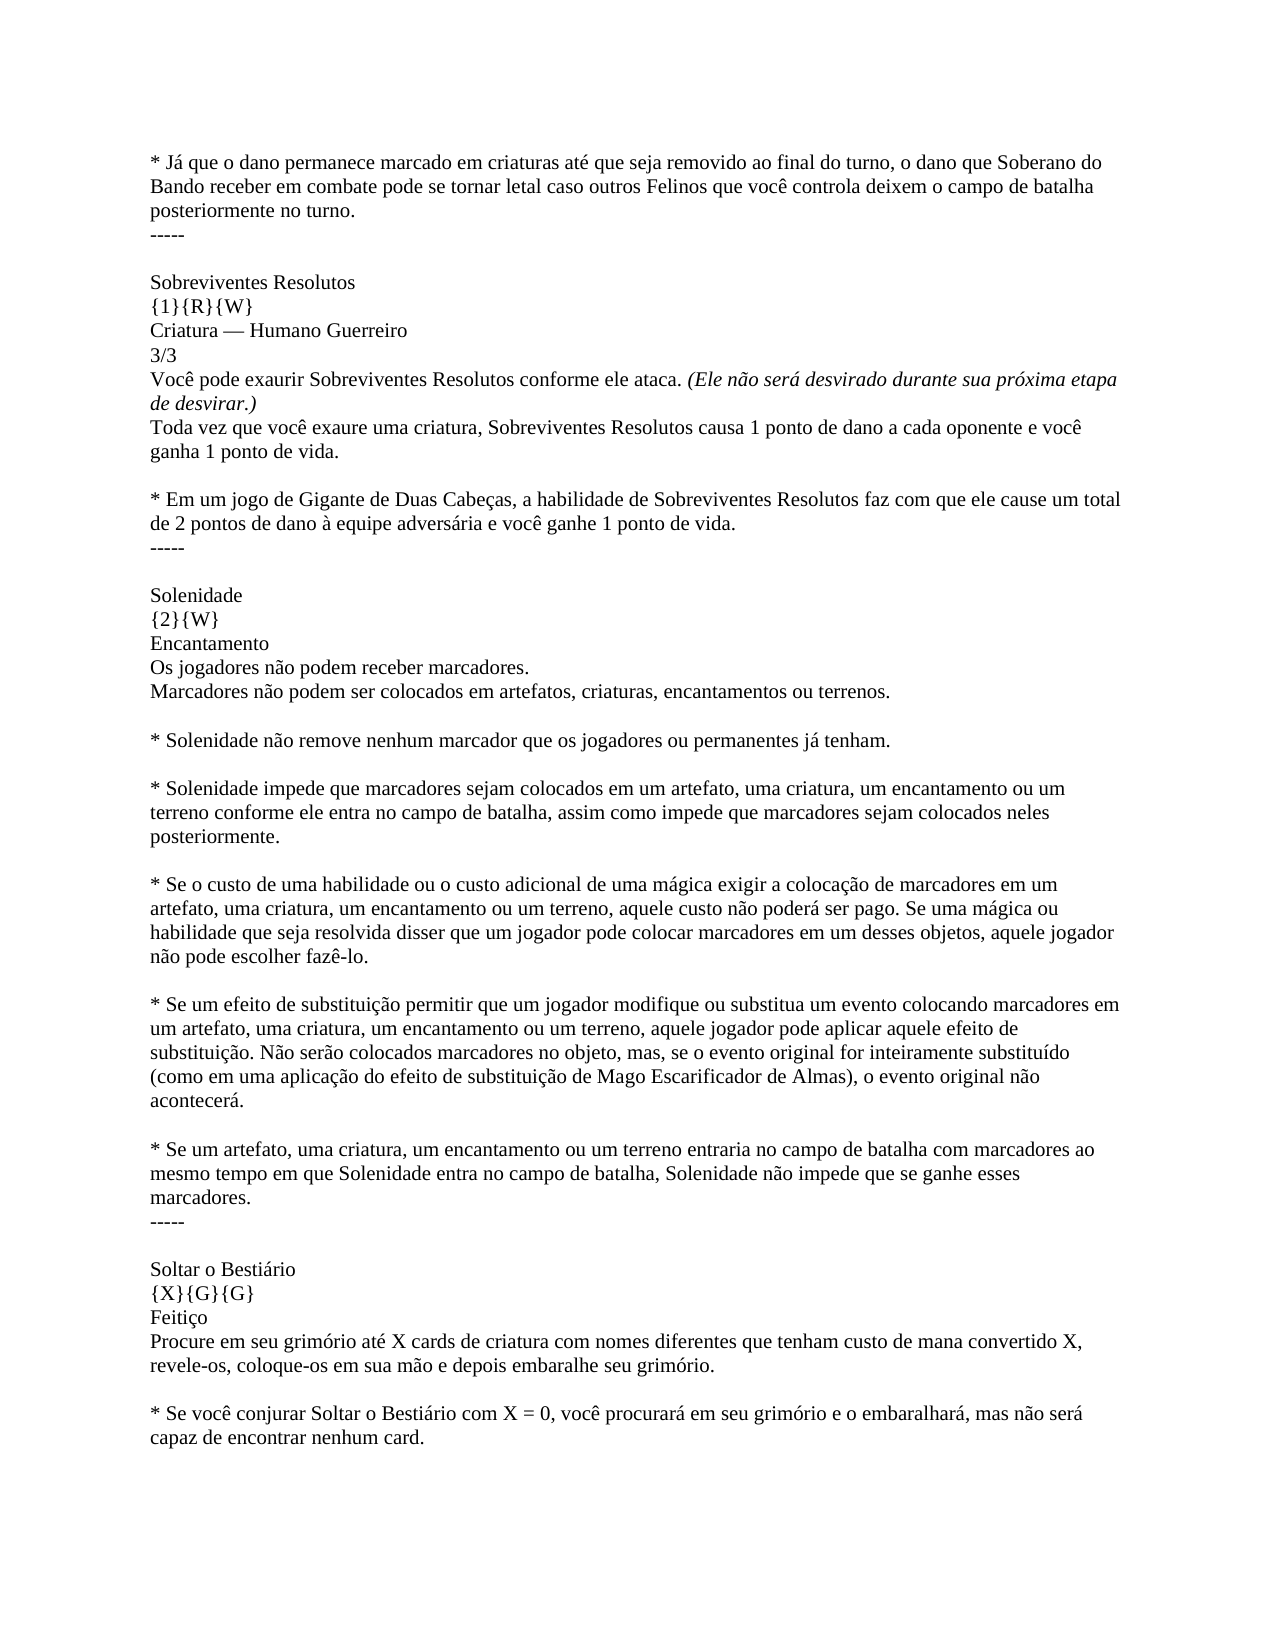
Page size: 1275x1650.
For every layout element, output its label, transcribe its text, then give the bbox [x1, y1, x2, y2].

text * Já que o dano permanece marcado em criaturas até que seja removido ao final do turno, o dano que Soberano do Bando receber em combate pode se tornar letal caso outros Felinos que você controla deixem o campo de batalha posteriormente no turno. ----- [150, 150, 1125, 246]
text * Se o custo de uma habilidade ou o custo adicional de uma mágica exigir a colocação de marcadores em um artefato, uma criatura, um encantamento ou um terreno, aquele custo não poderá ser pago. Se uma mágica ou habilidade que seja resolvida disser que um jogador pode colocar marcadores em um desses objetos, aquele jogador não pode escolher fazê-lo. [150, 872, 1125, 968]
text * Solenidade não remove nenhum marcador que os jogadores ou permanentes já tenham. [150, 727, 1125, 752]
text Sobreviventes Resolutos {1}{R}{W} Criatura — Humano Guerreiro 3/3 Você pode exaurir Sobreviventes Resolutos conforme ele ataca. (Ele não será desvirado durante sua próxima etapa de desvirar.) Toda vez que você exaure uma criatura, Sobreviventes Resolutos causa 1 ponto de dano a cada oponente e você ganha 1 ponto de vida. [150, 270, 1125, 463]
text * Se você conjurar Soltar o Bestiário com X = 0, você procurará em seu grimório e o embaralhará, mas não será capaz de encontrar nenhum card. [150, 1401, 1125, 1449]
text * Se um artefato, uma criatura, um encantamento ou um terreno entraria no campo de batalha com marcadores ao mesmo tempo em que Solenidade entra no campo de batalha, Solenidade não impede que se ganhe esses marcadores. ----- [150, 1137, 1125, 1233]
text * Se um efeito de substituição permitir que um jogador modifique ou substitua um evento colocando marcadores em um artefato, uma criatura, um encantamento ou um terreno, aquele jogador pode aplicar aquele efeito de substituição. Não serão colocados marcadores no objeto, mas, se o evento original for inteiramente substituído (como em uma aplicação do efeito de substituição de Mago Escarificador de Almas), o evento original não acontecerá. [150, 992, 1125, 1112]
text Soltar o Bestiário {X}{G}{G} Feitiço Procure em seu grimório até X cards de criatura com nomes diferentes que tenham custo de mana convertido X, revele-os, coloque-os em sua mão e depois embaralhe seu grimório. [150, 1257, 1125, 1377]
text Solenidade {2}{W} Encantamento Os jogadores não podem receber marcadores. Marcadores não podem ser colocados em artefatos, criaturas, encantamentos ou terrenos. [150, 583, 1125, 703]
text * Solenidade impede que marcadores sejam colocados em um artefato, uma criatura, um encantamento ou um terreno conforme ele entra no campo de batalha, assim como impede que marcadores sejam colocados neles posteriormente. [150, 776, 1125, 848]
text * Em um jogo de Gigante de Duas Cabeças, a habilidade de Sobreviventes Resolutos faz com que ele cause um total de 2 pontos de dano à equipe adversária e você ganhe 1 ponto de vida. ----- [150, 487, 1125, 559]
